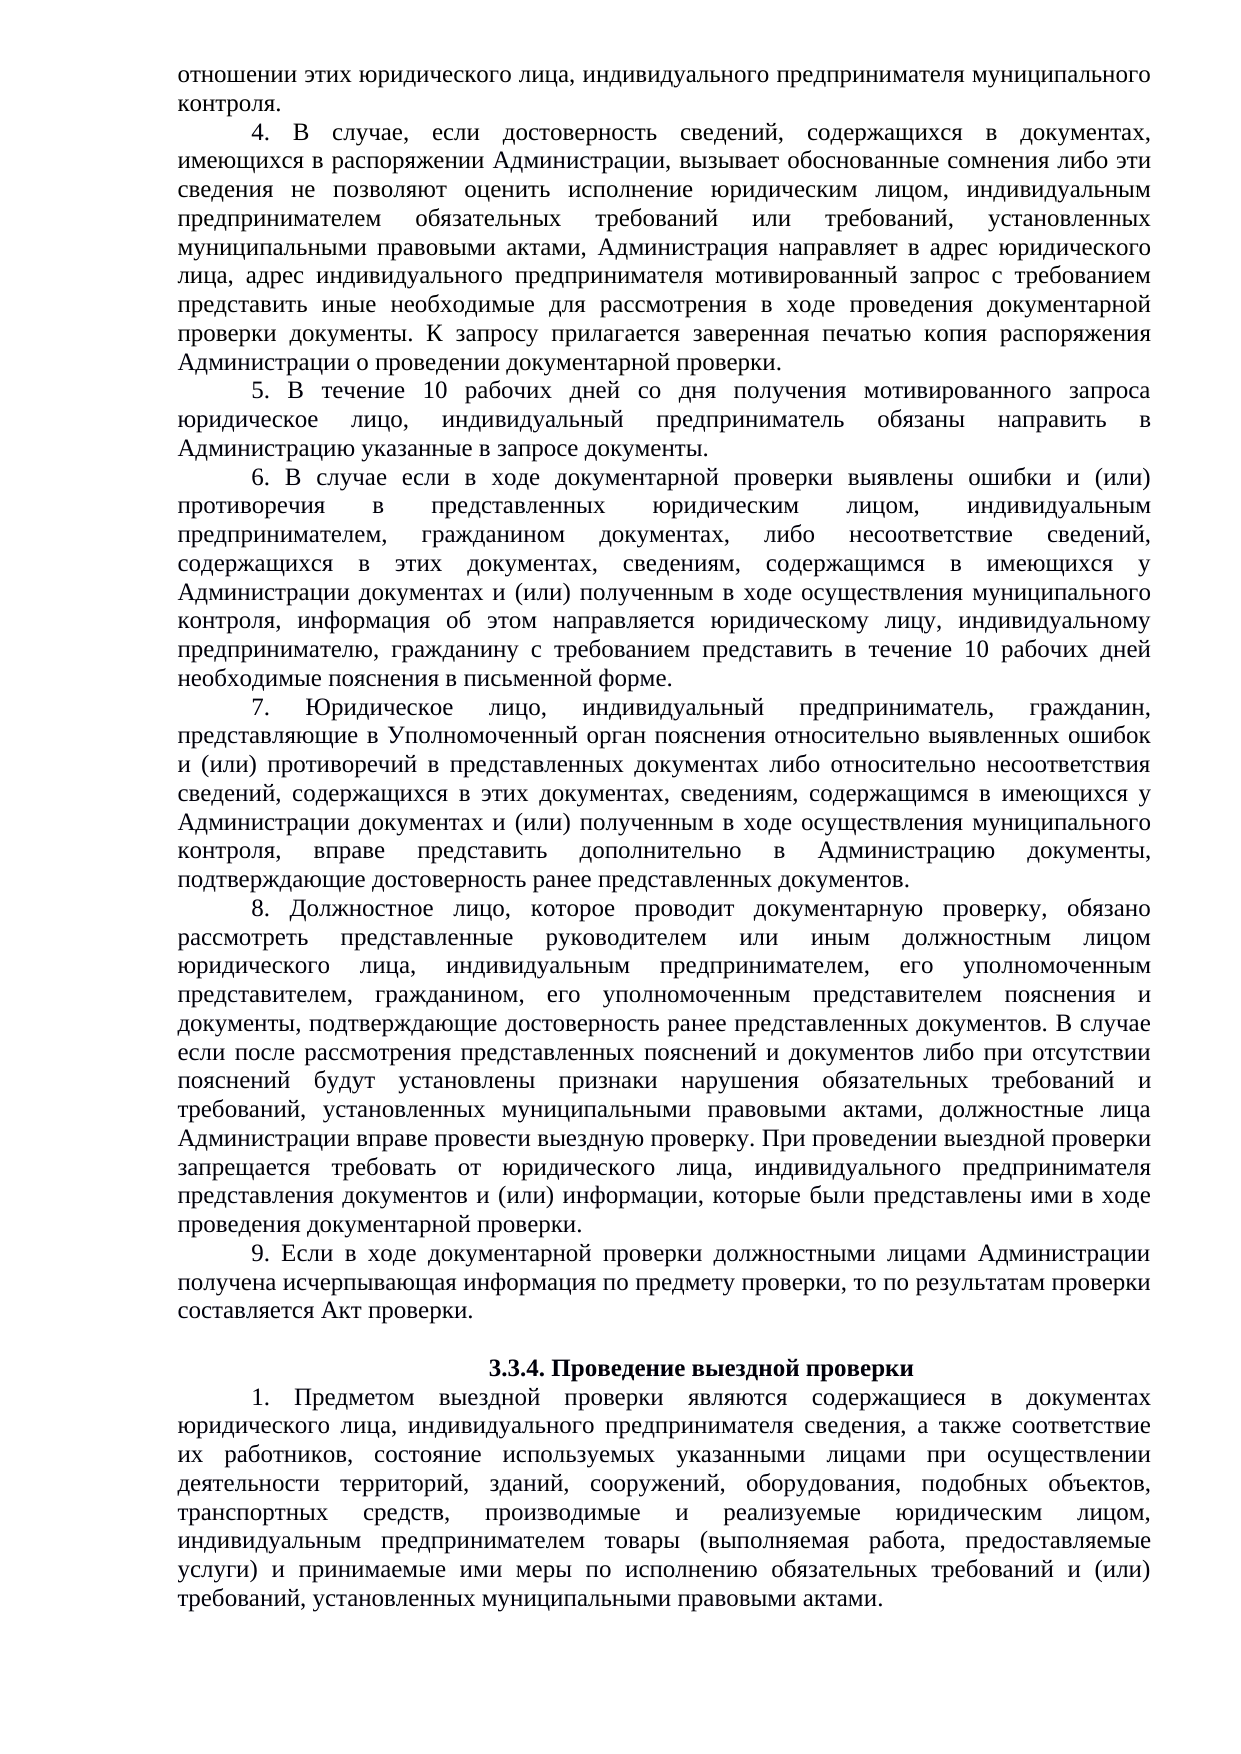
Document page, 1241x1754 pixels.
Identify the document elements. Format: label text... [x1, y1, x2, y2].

text 6. В случае если в ходе документарной проверки выявлены ошибки и (или) противоречия в представленных юридическим лицом, индивидуальным предпринимателем, гражданином документах, либо несоответствие сведений, содержащихся в этих документах, сведениям, содержащимся в имеющихся у Администрации документах и (или) полученным в ходе осуществления муниципального контроля, информация об этом направляется юридическому лицу, индивидуальному предпринимателю, гражданину с требованием представить в течение 10 рабочих дней необходимые пояснения в письменной форме. [177, 462, 1152, 692]
text 4. В случае, если достоверность сведений, содержащихся в документах, имеющихся в распоряжении Администрации, вызывает обоснованные сомнения либо эти сведения не позволяют оценить исполнение юридическим лицом, индивидуальным предпринимателем обязательных требований или требований, установленных муниципальными правовыми актами, Администрация направляет в адрес юридического лица, адрес индивидуального предпринимателя мотивированный запрос с требованием представить иные необходимые для рассмотрения в ходе проведения документарной проверки документы. К запросу прилагается заверенная печатью копия распоряжения Администрации о проведении документарной проверки. [177, 117, 1152, 375]
text 3.3.4. Проведение выездной проверки [177, 1353, 1152, 1382]
text 1. Предметом выездной проверки являются содержащиеся в документах юридического лица, индивидуального предпринимателя сведения, а также соответствие их работников, состояние используемых указанными лицами при осуществлении деятельности территорий, зданий, сооружений, оборудования, подобных объектов, транспортных средств, производимые и реализуемые юридическим лицом, индивидуальным предпринимателем товары (выполняемая работа, предоставляемые услуги) и принимаемые ими меры по исполнению обязательных требований и (или) требований, установленных муниципальными правовыми актами. [177, 1382, 1152, 1612]
text 5. В течение 10 рабочих дней со дня получения мотивированного запроса юридическое лицо, индивидуальный предприниматель обязаны направить в Администрацию указанные в запросе документы. [177, 375, 1152, 462]
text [177, 59, 1152, 117]
text 8. Должностное лицо, которое проводит документарную проверку, обязано рассмотреть представленные руководителем или иным должностным лицом юридического лица, индивидуальным предпринимателем, его уполномоченным представителем, гражданином, его уполномоченным представителем пояснения и документы, подтверждающие достоверность ранее представленных документов. В случае если после рассмотрения представленных пояснений и документов либо при отсутствии пояснений будут установлены признаки нарушения обязательных требований и требований, установленных муниципальными правовыми актами, должностные лица Администрации вправе провести выездную проверку. При проведении выездной проверки запрещается требовать от юридического лица, индивидуального предпринимателя представления документов и (или) информации, которые были представлены ими в ходе проведения документарной проверки. [177, 893, 1152, 1238]
text 9. Если в ходе документарной проверки должностными лицами Администрации получена исчерпывающая информация по предмету проверки, то по результатам проверки составляется Акт проверки. [177, 1238, 1152, 1324]
text 7. Юридическое лицо, индивидуальный предприниматель, гражданин, представляющие в Уполномоченный орган пояснения относительно выявленных ошибок и (или) противоречий в представленных документах либо относительно несоответствия сведений, содержащихся в этих документах, сведениям, содержащимся в имеющихся у Администрации документах и (или) полученным в ходе осуществления муниципального контроля, вправе представить дополнительно в Администрацию документы, подтверждающие достоверность ранее представленных документов. [177, 692, 1152, 893]
